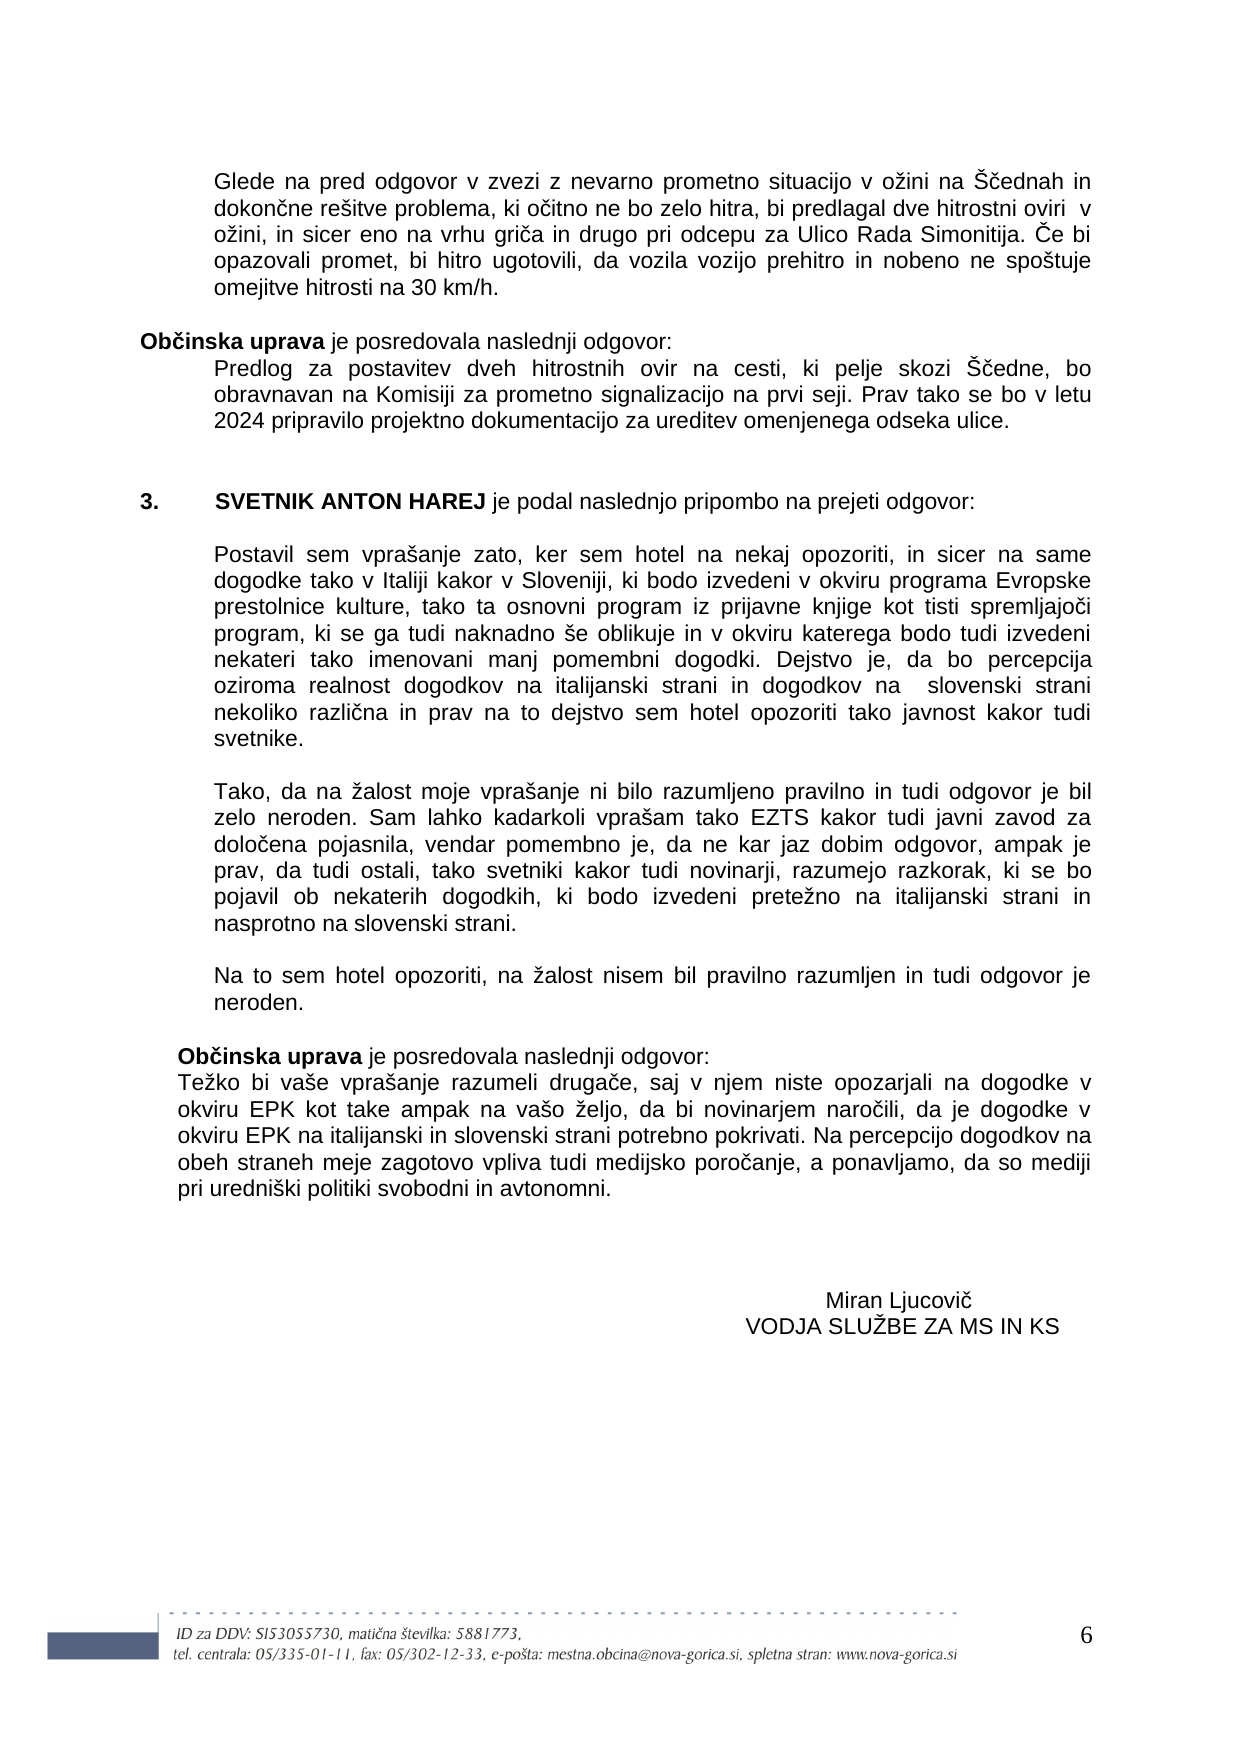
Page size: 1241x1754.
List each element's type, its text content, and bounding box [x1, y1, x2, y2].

list SVETNIK ANTON HAREJ je podal naslednjo pripombo na prejeti odgovor: [140, 488, 1092, 514]
picture [47, 1612, 957, 1664]
text Miran Ljucovič [214, 1287, 1092, 1313]
text Glede na pred odgovor v zvezi z nevarno prometno situacijo v ožini na Ščednah in dokončne rešitve problema, ki očitno ne bo zelo hitra, bi predlagal dve hitrostni oviri v ožini, in sicer eno na vrhu griča in drugo pri odcepu za Ulico Rada Simonitija. Če bi opazovali promet, bi hitro ugotovili, da vozila vozijo prehitro in nobeno ne spoštuje omejitve hitrosti na 30 km/h. [214, 168, 1092, 300]
text Predlog za postavitev dveh hitrostnih ovir na cesti, ki pelje skozi Ščedne, bo obravnavan na Komisiji za prometno signalizacijo na prvi seji. Prav tako se bo v letu 2024 pripravilo projektno dokumentacijo za ureditev omenjenega odseka ulice. [214, 354, 1092, 433]
text VODJA SLUŽBE ZA MS IN KS [582, 1313, 1092, 1339]
text Tako, da na žalost moje vprašanje ni bilo razumljeno pravilno in tudi odgovor je bil zelo neroden. Sam lahko kadarkoli vprašam tako EZTS kakor tudi javni zavod za določena pojasnila, vendar pomembno je, da ne kar jaz dobim odgovor, ampak je prav, da tudi ostali, tako svetniki kakor tudi novinarji, razumejo razkorak, ki se bo pojavil ob nekaterih dogodkih, ki bodo izvedeni pretežno na italijanski strani in nasprotno na slovenski strani. [214, 778, 1092, 936]
text Na to sem hotel opozoriti, na žalost nisem bil pravilno razumljen in tudi odgovor je neroden. [214, 936, 1092, 1015]
text Težko bi vaše vprašanje razumeli drugače, saj v njem niste opozarjali na dogodke v okviru EPK kot take ampak na vašo željo, da bi novinarjem naročili, da je dogodke v okviru EPK na italijanski in slovenski strani potrebno pokrivati. Na percepcijo dogodkov na obeh straneh meje zagotovo vpliva tudi medijsko poročanje, a ponavljamo, da so mediji pri uredniški politiki svobodni in avtonomni. [177, 1069, 1092, 1201]
text Postavil sem vprašanje zato, ker sem hotel na nekaj opozoriti, in sicer na same dogodke tako v Italiji kakor v Sloveniji, ki bodo izvedeni v okviru programa Evropske prestolnice kulture, tako ta osnovni program iz prijavne knjige kot tisti spremljajoči program, ki se ga tudi naknadno še oblikuje in v okviru katerega bodo tudi izvedeni nekateri tako imenovani manj pomembni dogodki. Dejstvo je, da bo percepcija oziroma realnost dogodkov na italijanski strani in dogodkov na slovenski strani nekoliko različna in prav na to dejstvo sem hotel opozoriti tako javnost kakor tudi svetnike. [214, 541, 1092, 751]
text Občinska uprava je posredovala naslednji odgovor: [140, 328, 1092, 354]
text Občinska uprava je posredovala naslednji odgovor: [177, 1043, 1092, 1069]
